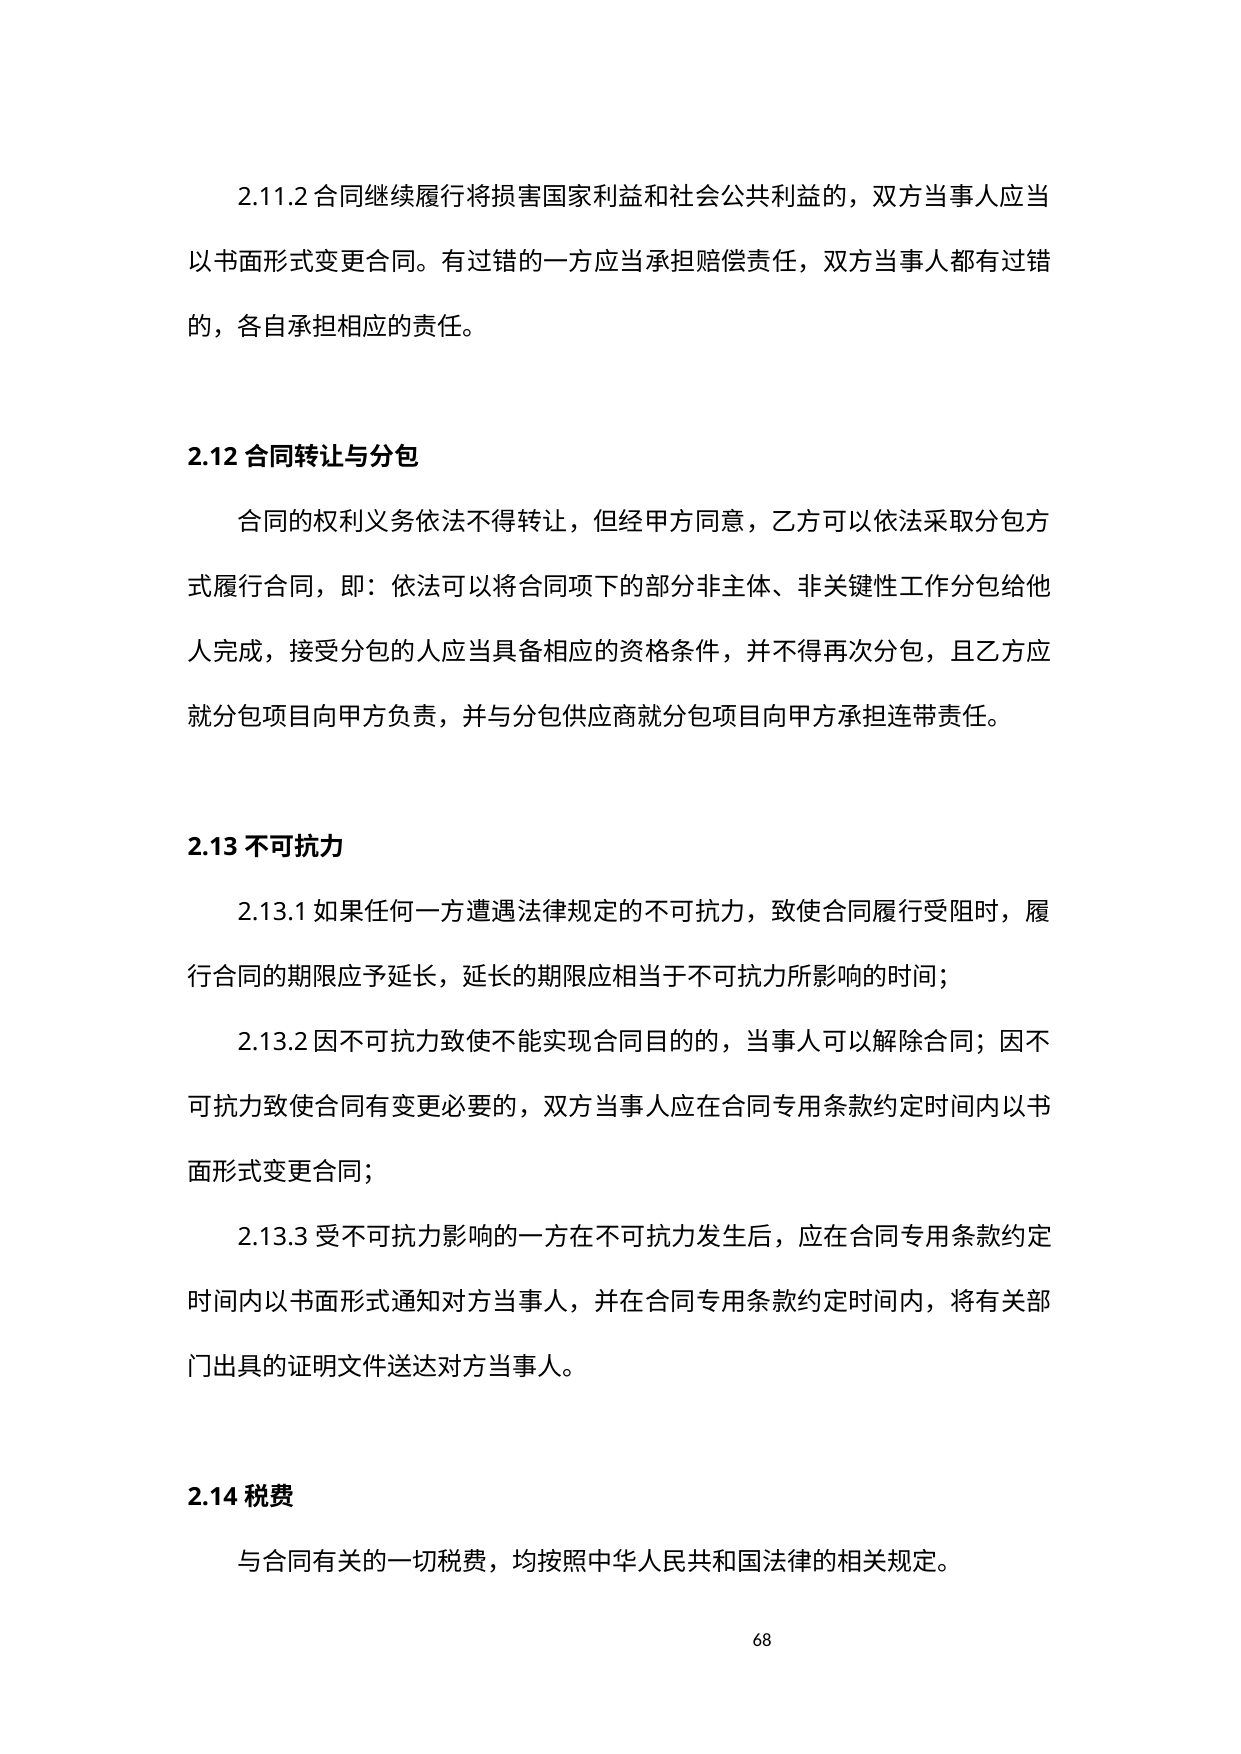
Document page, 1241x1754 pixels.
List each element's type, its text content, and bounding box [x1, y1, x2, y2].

text 2.13.2因不可抗力致使不能实现合同目的的，当事人可以解除合同；因不可抗力致使合同有变更必要的，双方当事人应在合同专用条款约定时间内以书面形式变更合同； [187, 1007, 1053, 1202]
text 与合同有关的一切税费，均按照中华人民共和国法律的相关规定。 [187, 1527, 1053, 1592]
text 2.12 合同转让与分包 [187, 422, 1053, 487]
text 2.13.1如果任何一方遭遇法律规定的不可抗力，致使合同履行受阻时，履行合同的期限应予延长，延长的期限应相当于不可抗力所影响的时间； [187, 877, 1053, 1007]
text 2.11.2合同继续履行将损害国家利益和社会公共利益的，双方当事人应当以书面形式变更合同。有过错的一方应当承担赔偿责任，双方当事人都有过错的，各自承担相应的责任。 [187, 162, 1053, 357]
text 2.13 不可抗力 [187, 812, 1053, 877]
text 2.13.3 受不可抗力影响的一方在不可抗力发生后，应在合同专用条款约定时间内以书面形式通知对方当事人，并在合同专用条款约定时间内，将有关部门出具的证明文件送达对方当事人。 [187, 1202, 1053, 1397]
text 合同的权利义务依法不得转让，但经甲方同意，乙方可以依法采取分包方式履行合同，即：依法可以将合同项下的部分非主体、非关键性工作分包给他人完成，接受分包的人应当具备相应的资格条件，并不得再次分包，且乙方应就分包项目向甲方负责，并与分包供应商就分包项目向甲方承担连带责任。 [187, 487, 1053, 747]
text 2.14 税费 [187, 1462, 1053, 1527]
